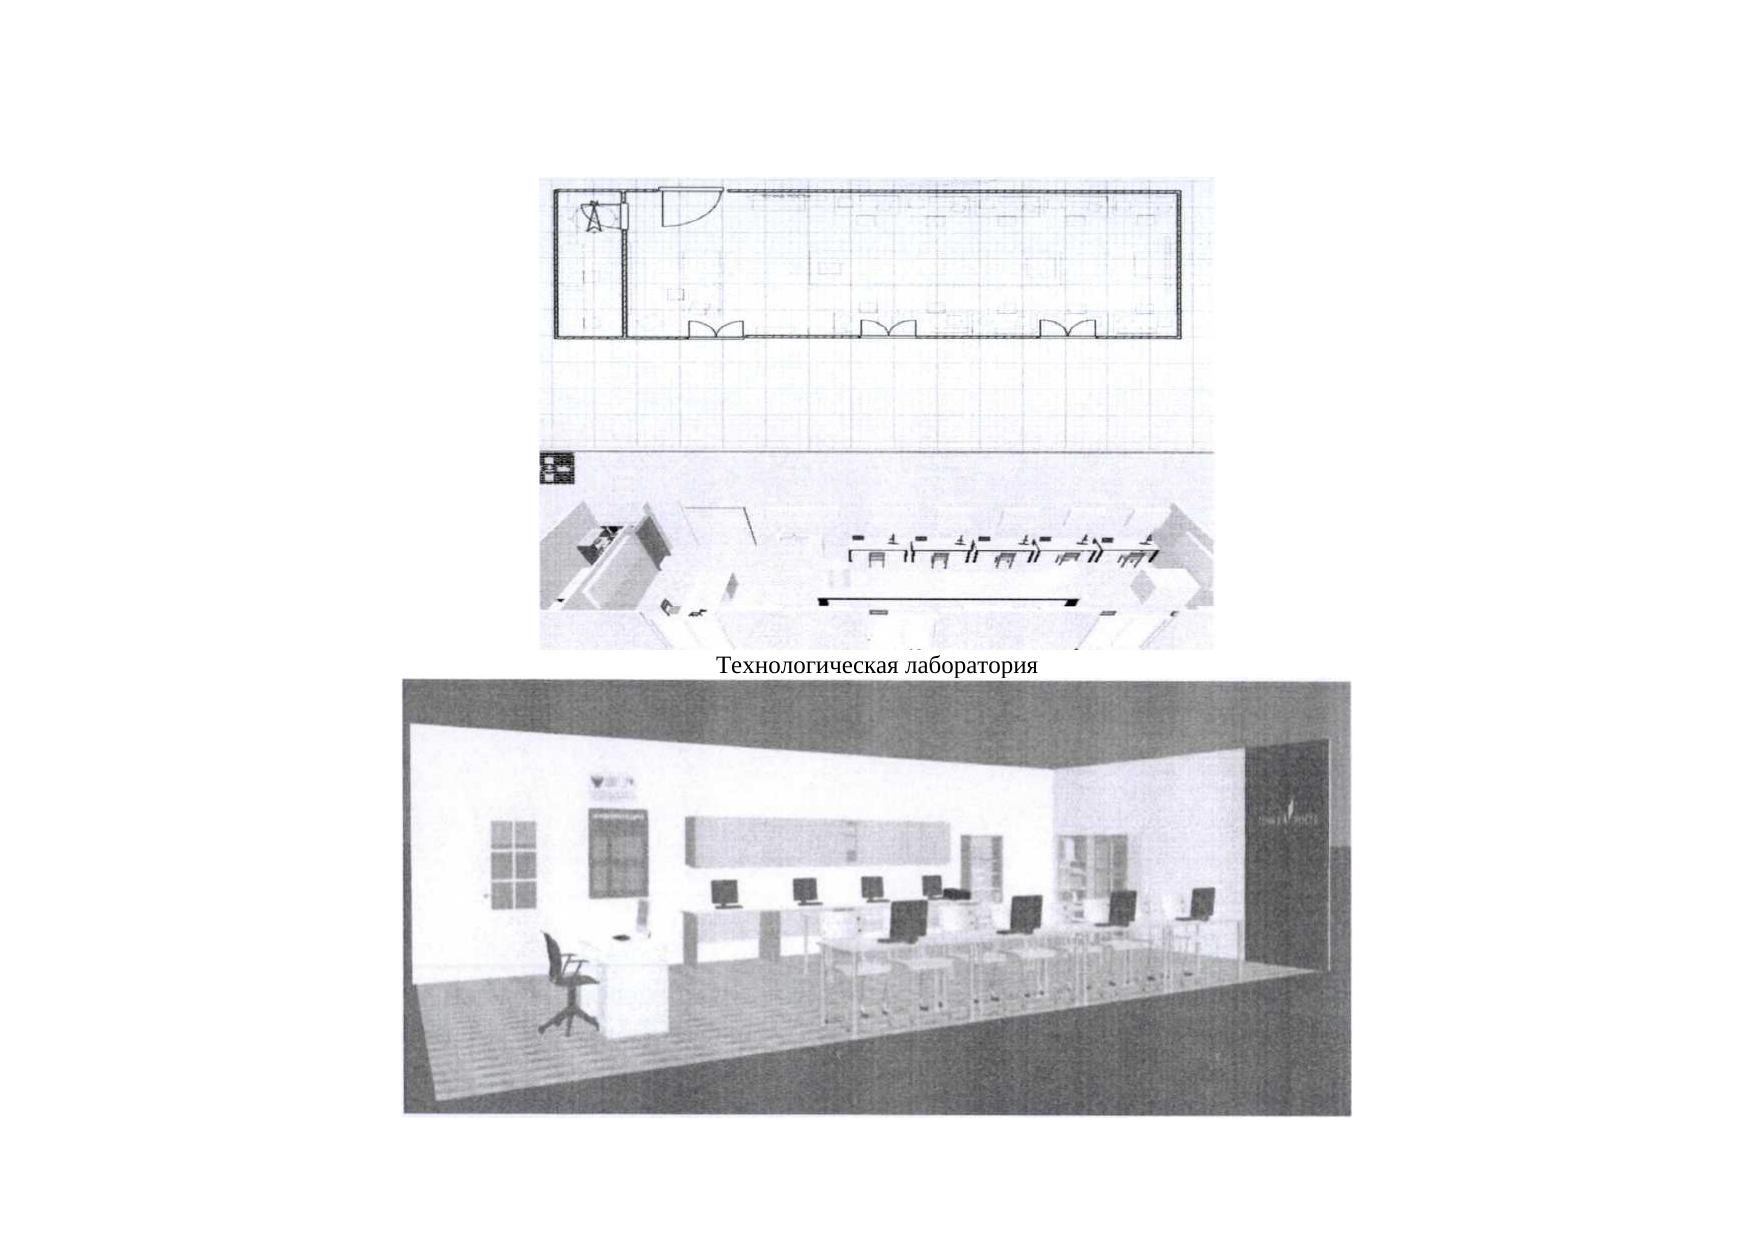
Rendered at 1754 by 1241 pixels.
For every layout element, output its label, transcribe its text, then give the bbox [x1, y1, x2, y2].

text Технологическая лаборатория [118, 650, 1636, 678]
picture [401, 678, 1353, 1118]
picture [538, 177, 1216, 650]
